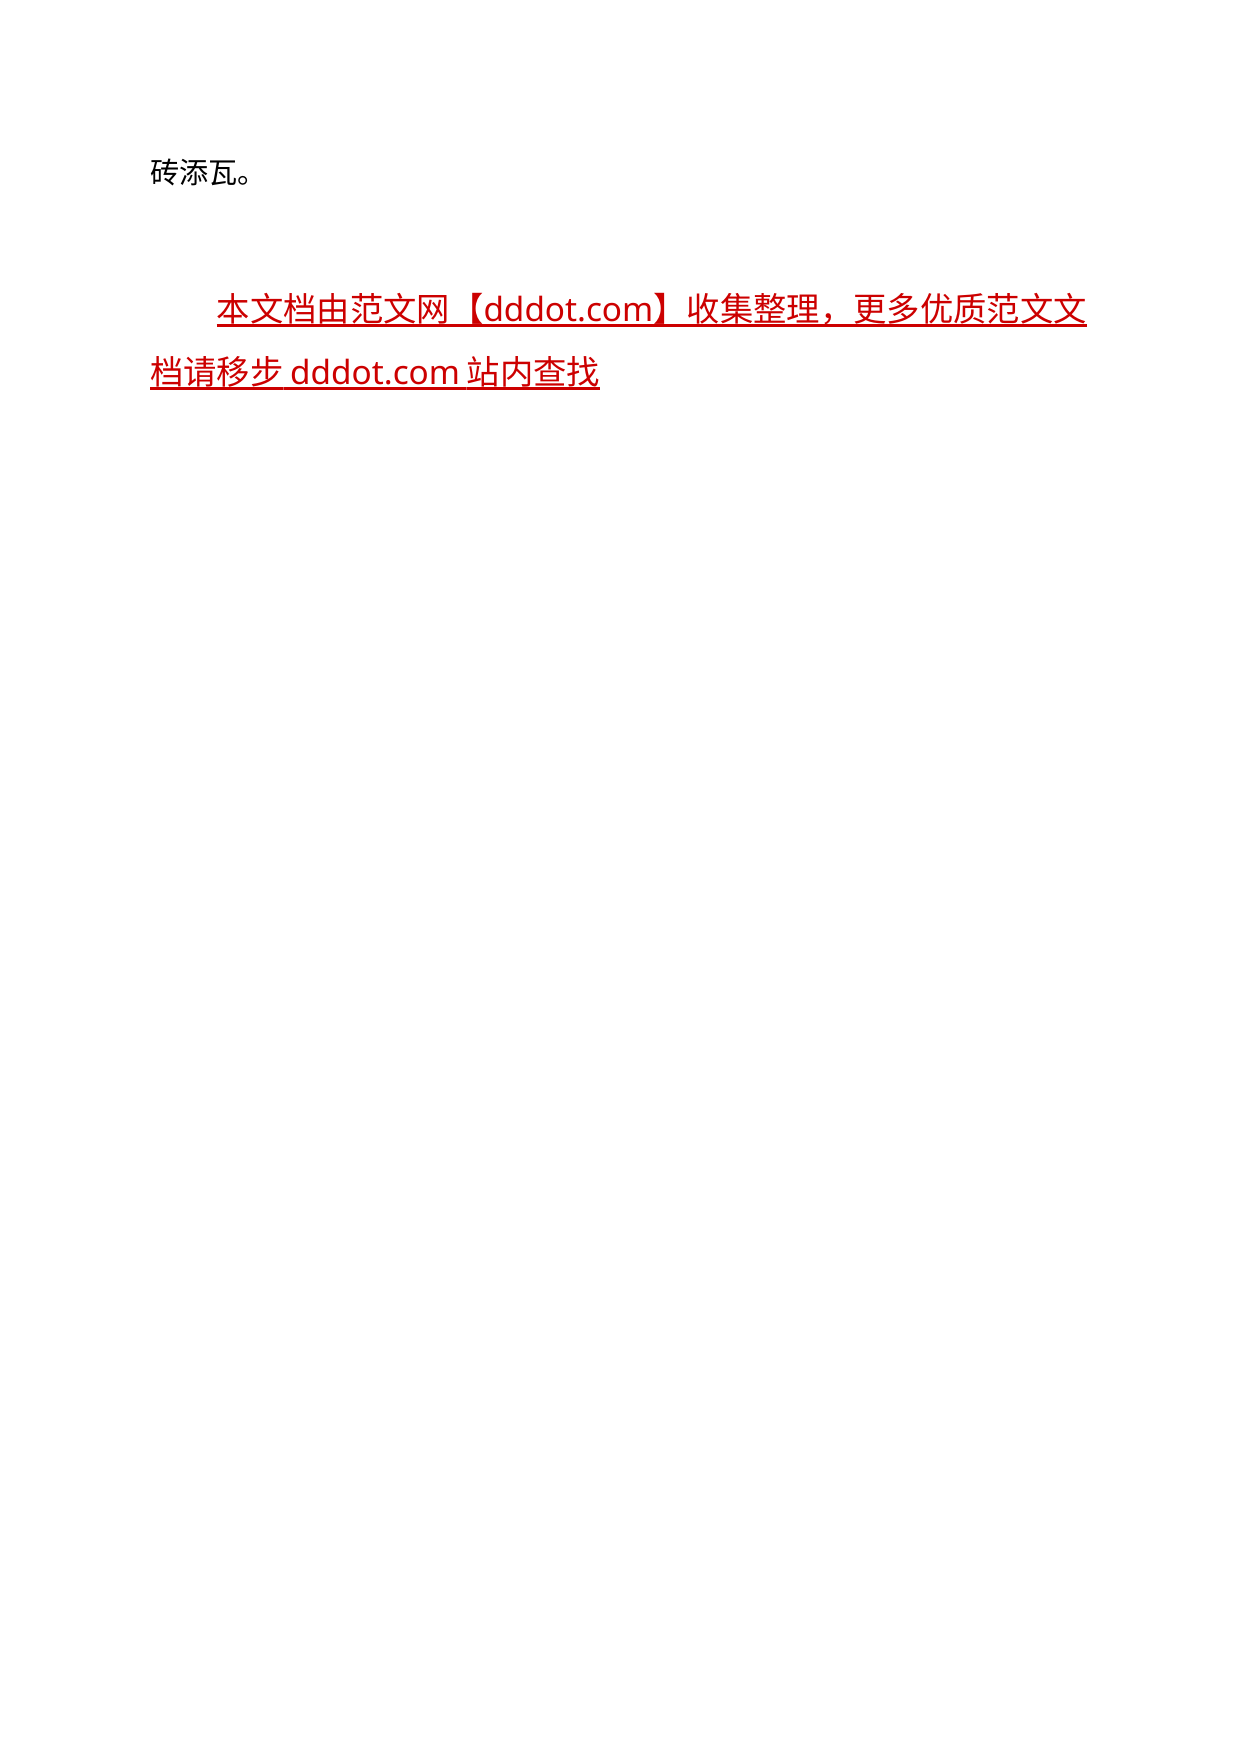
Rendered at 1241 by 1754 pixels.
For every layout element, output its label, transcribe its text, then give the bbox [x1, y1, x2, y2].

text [150, 150, 1090, 192]
text 本文档由范文网【dddot.com】收集整理，更多优质范文文档请移步dddot.com站内查找 [150, 283, 1090, 394]
